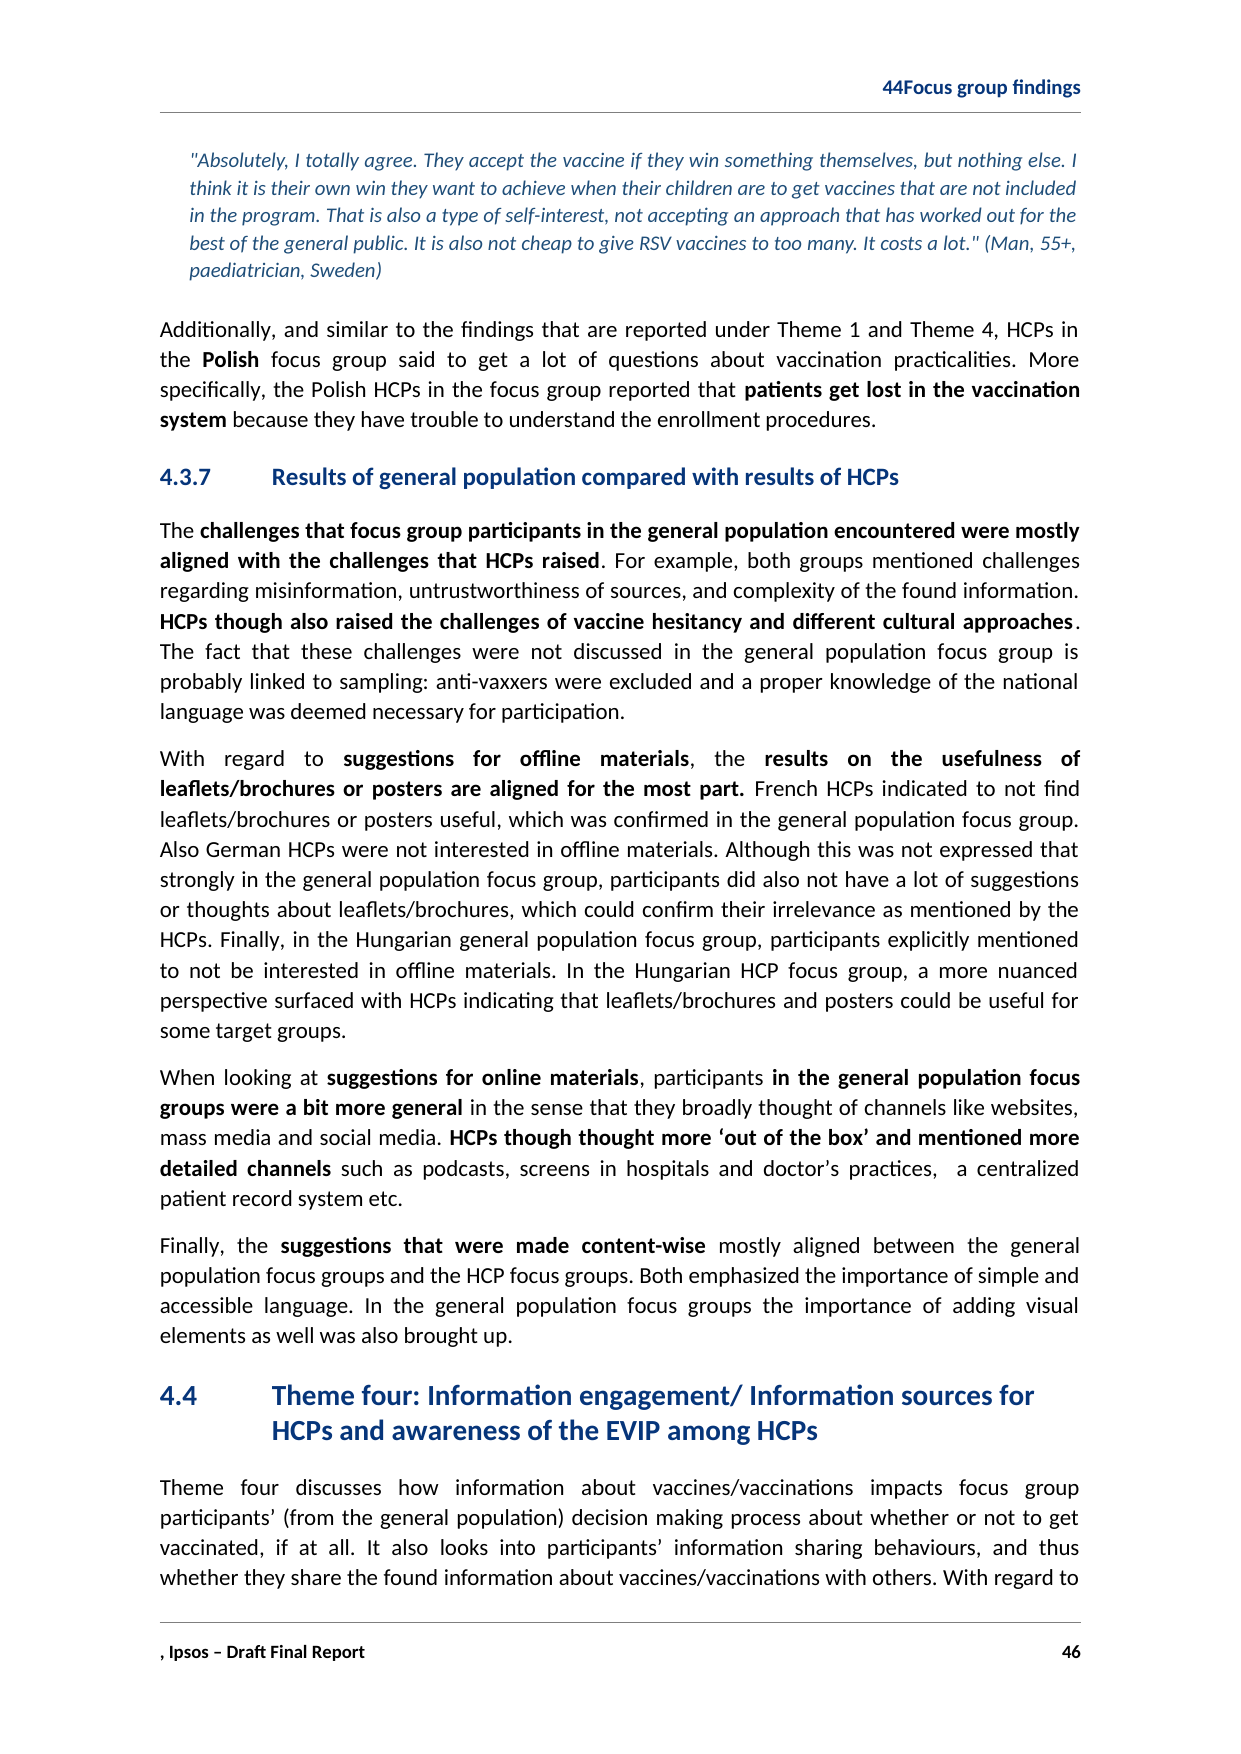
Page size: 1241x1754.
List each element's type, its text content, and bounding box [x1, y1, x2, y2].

text Finally, the suggestions that were made content-wise mostly aligned between the general population focus groups and the HCP focus groups. Both emphasized the importance of simple and accessible language. In the general population focus groups the importance of adding visual elements as well was also brought up. [159, 1231, 1081, 1349]
text When looking at suggestions for online materials, participants in the general population focus groups were a bit more general in the sense that they broadly thought of channels like websites, mass media and social media. HCPs though thought more ‘out of the box’ and mentioned more detailed channels such as podcasts, screens in hospitals and doctor’s practices, a centralized patient record system etc. [159, 1063, 1081, 1212]
text With regard to suggestions for offline materials, the results on the usefulness of leaflets/brochures or posters are aligned for the most part. French HCPs indicated to not find leaflets/brochures or posters useful, which was confirmed in the general population focus group. Also German HCPs were not interested in offline materials. Although this was not expressed that strongly in the general population focus group, participants did also not have a lot of suggestions or thoughts about leaflets/brochures, which could confirm their irrelevance as mentioned by the HCPs. Finally, in the Hungarian general population focus group, participants explicitly mentioned to not be interested in offline materials. In the Hungarian HCP focus group, a more nuanced perspective surfaced with HCPs indicating that leaflets/brochures and posters could be useful for some target groups. [159, 744, 1081, 1044]
subtitle Theme four: Information engagement/ Information sources for HCPs and awareness of the EVIP among HCPs [159, 1377, 1081, 1448]
text "Absolutely, I totally agree. They accept the vaccine if they win something themselves, but nothing else. I think it is their own win they want to achieve when their children are to get vaccines that are not included in the program. That is also a type of self-interest, not accepting an approach that has worked out for the best of the general public. It is also not cheap to give RSV vaccines to too many. It costs a lot." (Man, 55+, paediatrician, Sweden) [189, 148, 1081, 283]
text The challenges that focus group participants in the general population encountered were mostly aligned with the challenges that HCPs raised. For example, both groups mentioned challenges regarding misinformation, untrustworthiness of sources, and complexity of the found information. HCPs though also raised the challenges of vaccine hesitancy and different cultural approaches. The fact that these challenges were not discussed in the general population focus group is probably linked to sampling: anti-vaxxers were excluded and a proper knowledge of the national language was deemed necessary for participation. [159, 516, 1081, 726]
subtitle Results of general population compared with results of HCPs [159, 461, 1081, 491]
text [159, 1473, 1081, 1592]
text Additionally, and similar to the findings that are reported under Theme 1 and Theme 4, HCPs in the Polish focus group said to get a lot of questions about vaccination practicalities. More specifically, the Polish HCPs in the focus group reported that patients get lost in the vaccination system because they have trouble to understand the enrollment procedures. [159, 315, 1081, 433]
